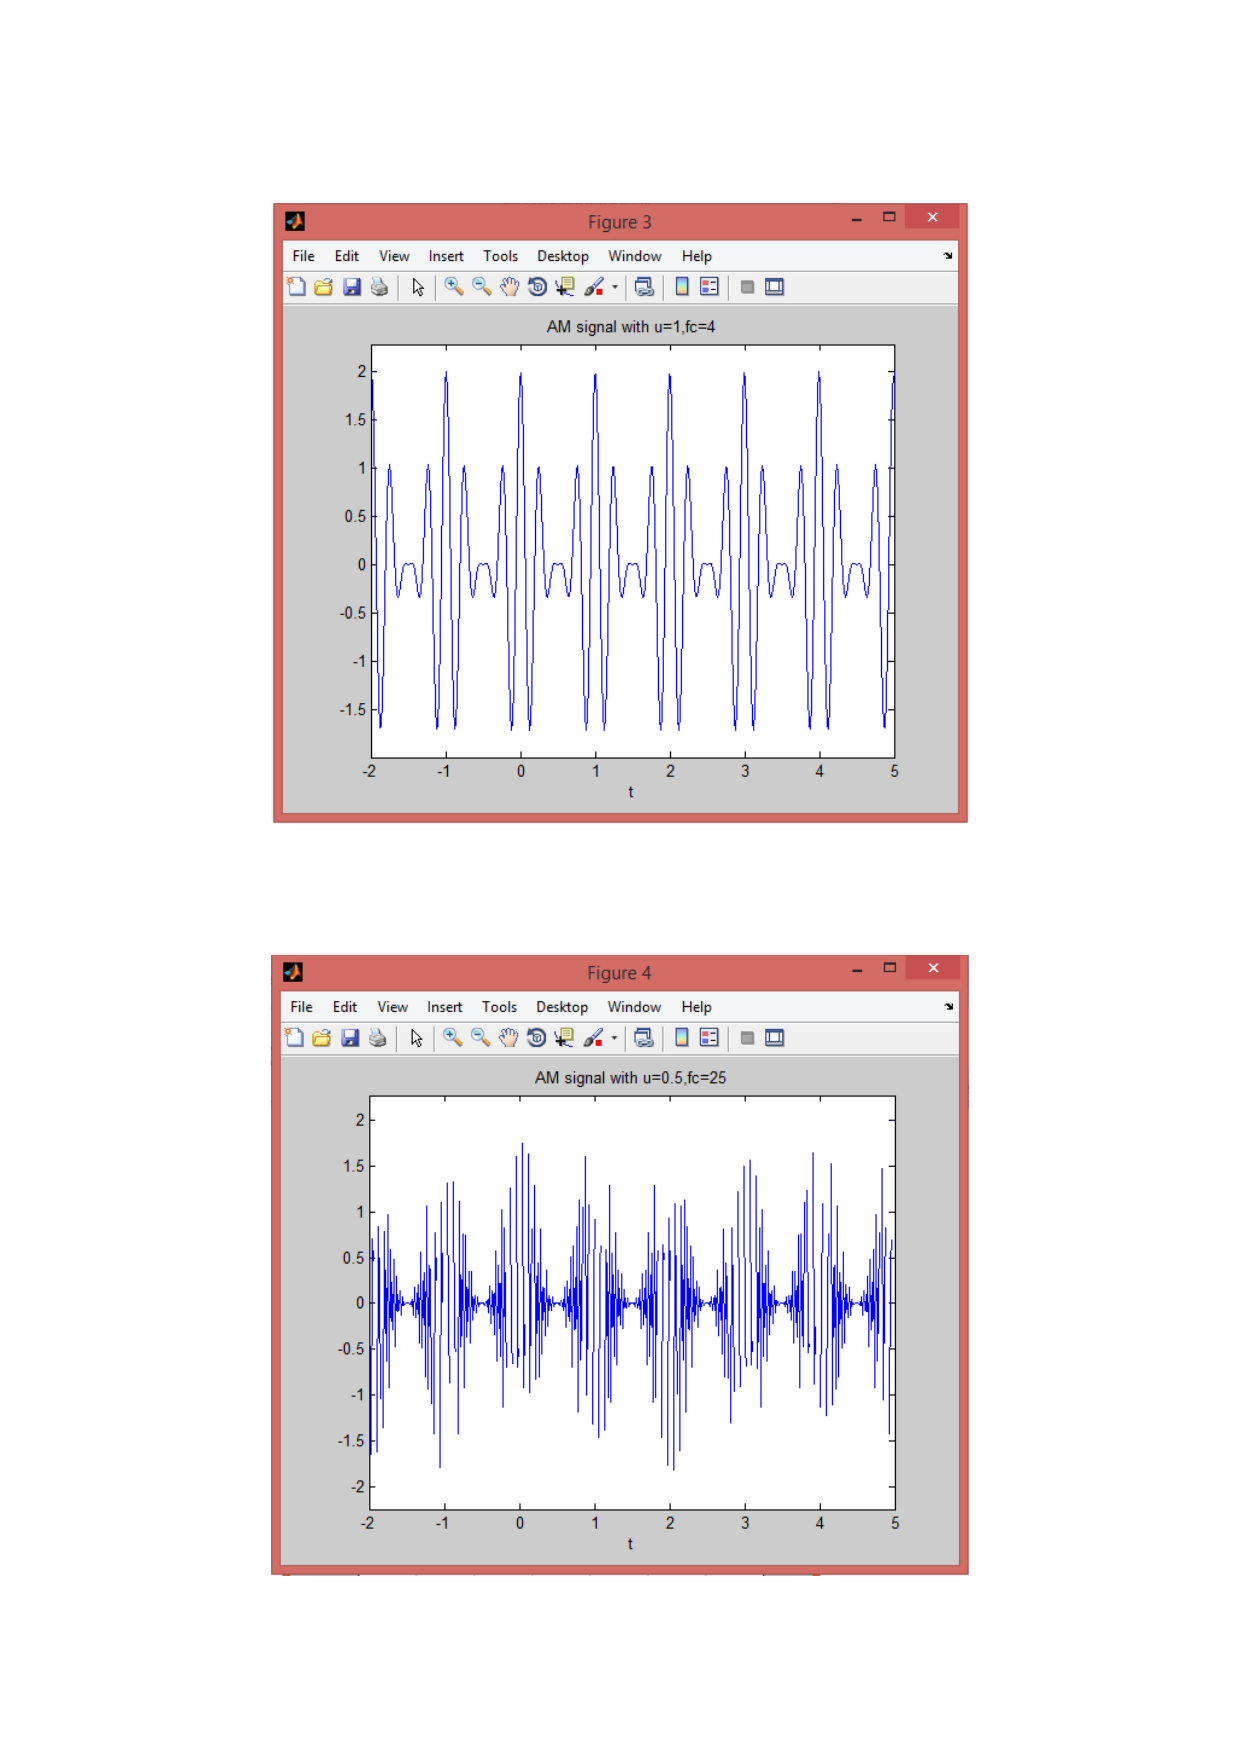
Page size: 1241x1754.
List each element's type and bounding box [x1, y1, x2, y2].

picture [270, 955, 970, 1576]
picture [271, 203, 969, 824]
